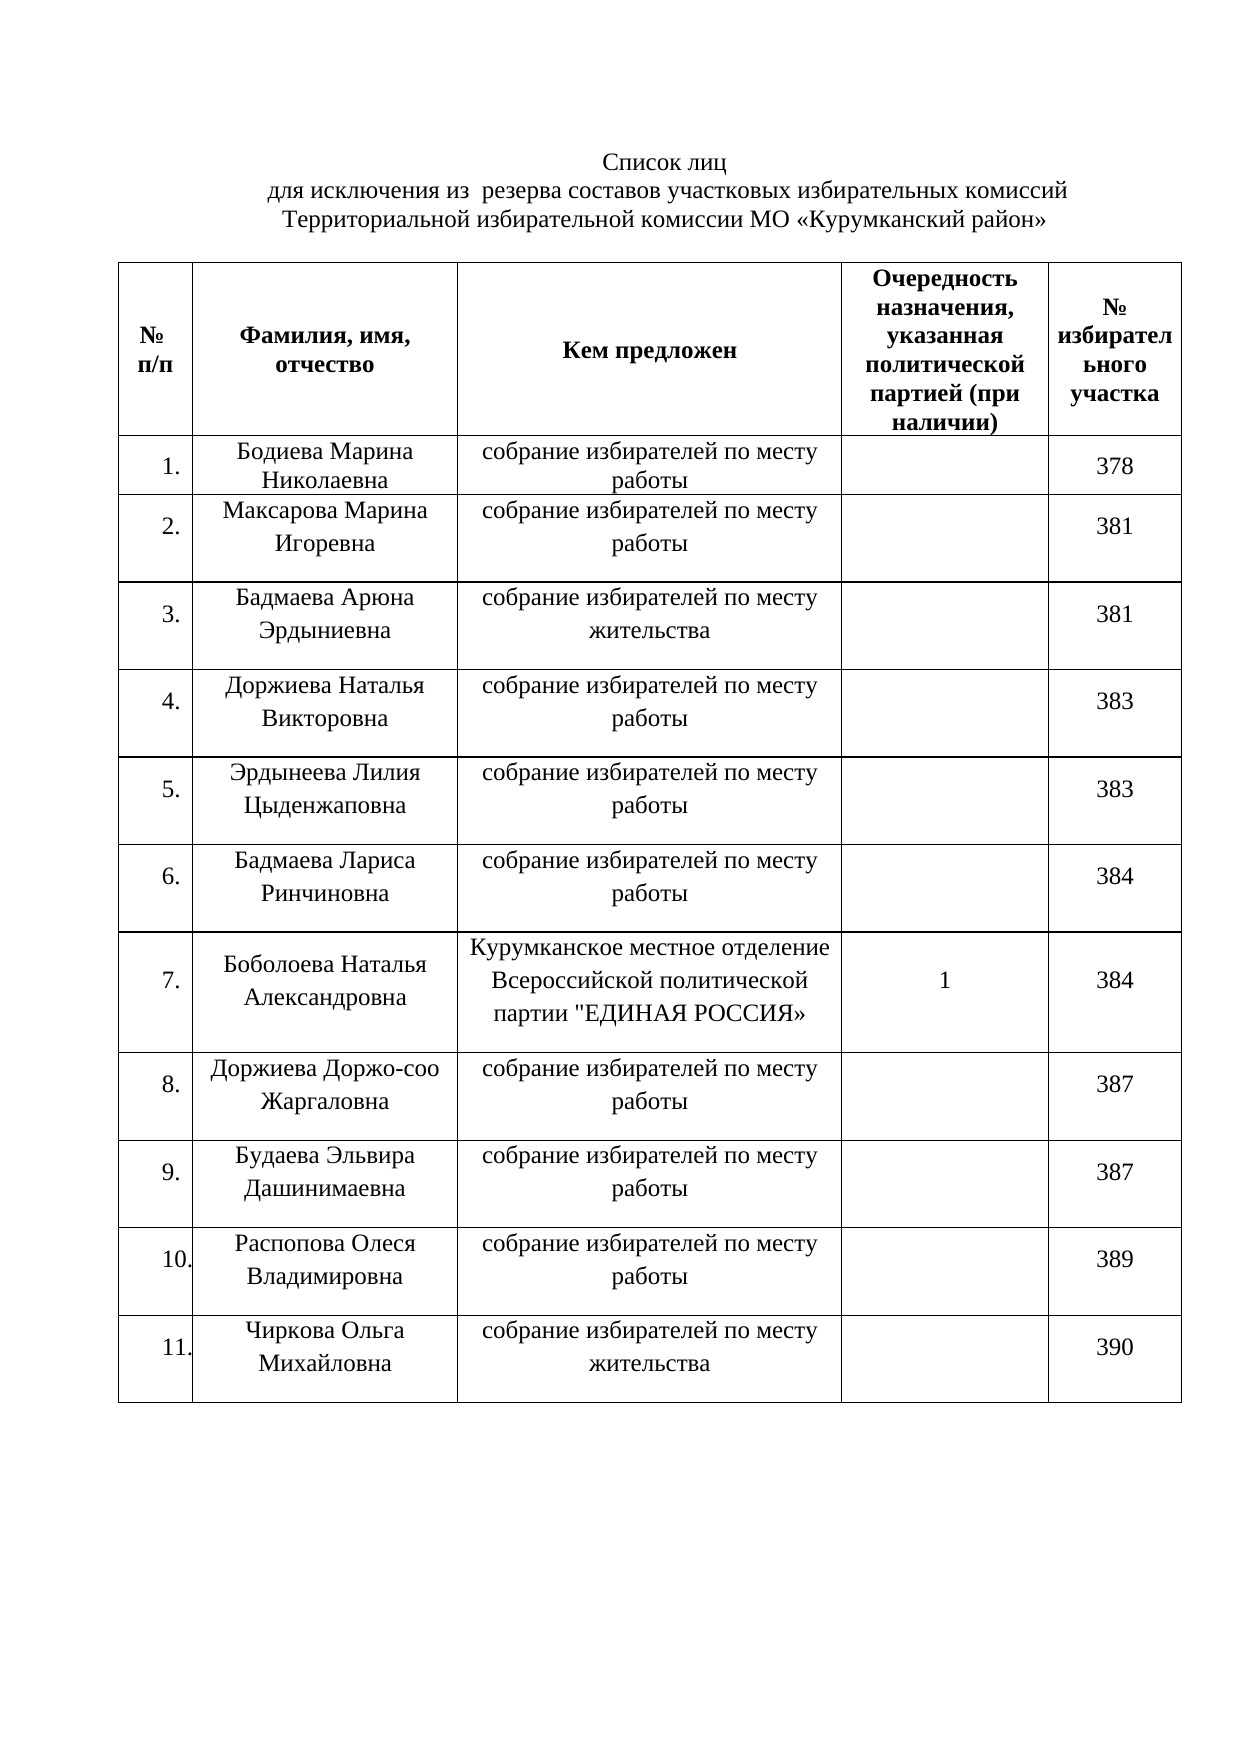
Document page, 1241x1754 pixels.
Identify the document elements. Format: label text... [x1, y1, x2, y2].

table_cell 383 [1049, 758, 1181, 844]
table_cell Распопова Олеся Владимировна [193, 1228, 457, 1314]
table_cell [119, 495, 192, 581]
text Список лиц [177, 147, 1152, 176]
table_cell Боболоева Наталья Александровна [193, 933, 457, 1052]
table_cell 381 [1049, 495, 1181, 581]
table_cell 378 [1049, 436, 1181, 494]
table_cell [842, 758, 1048, 844]
table_cell [842, 1141, 1048, 1227]
table_cell Эрдынеева Лилия Цыденжаповна [193, 758, 457, 844]
table_cell [119, 670, 192, 756]
table_cell 384 [1049, 845, 1181, 931]
table_cell [842, 845, 1048, 931]
table_cell [119, 933, 192, 1052]
table_cell собрание избирателей по месту жительства [458, 1316, 841, 1402]
table_cell [119, 1053, 192, 1139]
table_header Фамилия, имя, отчество [193, 263, 457, 435]
table_cell 381 [1049, 583, 1181, 669]
table_cell Бодиева Марина Николаевна [193, 436, 457, 494]
table_cell Курумканское местное отделение Всероссийской политической партии "ЕДИНАЯ РОССИЯ» [458, 933, 841, 1052]
text для исключения из резерва составов участковых избирательных комиссий [177, 176, 1152, 204]
table_cell [119, 1316, 192, 1402]
table_cell 387 [1049, 1053, 1181, 1139]
table_cell [119, 1228, 192, 1314]
table_cell 389 [1049, 1228, 1181, 1314]
table_cell [842, 1228, 1048, 1314]
table_cell собрание избирателей по месту жительства [458, 583, 841, 669]
table_cell [842, 495, 1048, 581]
table_cell 383 [1049, 670, 1181, 756]
table_cell Бадмаева Арюна Эрдыниевна [193, 583, 457, 669]
table_cell Чиркова Ольга Михайловна [193, 1316, 457, 1402]
table_cell собрание избирателей по месту работы [458, 1053, 841, 1139]
text Территориальной избирательной комиссии МО «Курумканский район» [177, 204, 1152, 233]
table_cell [842, 436, 1048, 494]
table_cell собрание избирателей по месту работы [458, 436, 841, 494]
table_header № избирательного участка [1049, 263, 1181, 435]
table_cell [842, 670, 1048, 756]
table_cell собрание избирателей по месту работы [458, 1228, 841, 1314]
table_header Кем предложен [458, 263, 841, 435]
table_header № п/п [119, 263, 192, 435]
table_cell [119, 845, 192, 931]
table_cell Будаева Эльвира Дашинимаевна [193, 1141, 457, 1227]
table_cell 384 [1049, 933, 1181, 1052]
table_cell [119, 436, 192, 494]
table_cell Доржиева Наталья Викторовна [193, 670, 457, 756]
table_header Очередность назначения, указанная политической партией (при наличии) [842, 263, 1048, 435]
table_cell [842, 583, 1048, 669]
table_cell Доржиева Доржо-соо Жаргаловна [193, 1053, 457, 1139]
table_cell Бадмаева Лариса Ринчиновна [193, 845, 457, 931]
table_cell [842, 1316, 1048, 1402]
table_cell 1 [842, 933, 1048, 1052]
table_cell [119, 1141, 192, 1227]
table_cell Максарова Марина Игоревна [193, 495, 457, 581]
table_cell 390 [1049, 1316, 1181, 1402]
table_cell [119, 758, 192, 844]
table_cell [842, 1053, 1048, 1139]
table_cell собрание избирателей по месту работы [458, 1141, 841, 1227]
table_cell собрание избирателей по месту работы [458, 845, 841, 931]
table_cell собрание избирателей по месту работы [458, 495, 841, 581]
table_cell собрание избирателей по месту работы [458, 758, 841, 844]
table_cell 387 [1049, 1141, 1181, 1227]
table_cell собрание избирателей по месту работы [458, 670, 841, 756]
table_cell [119, 583, 192, 669]
